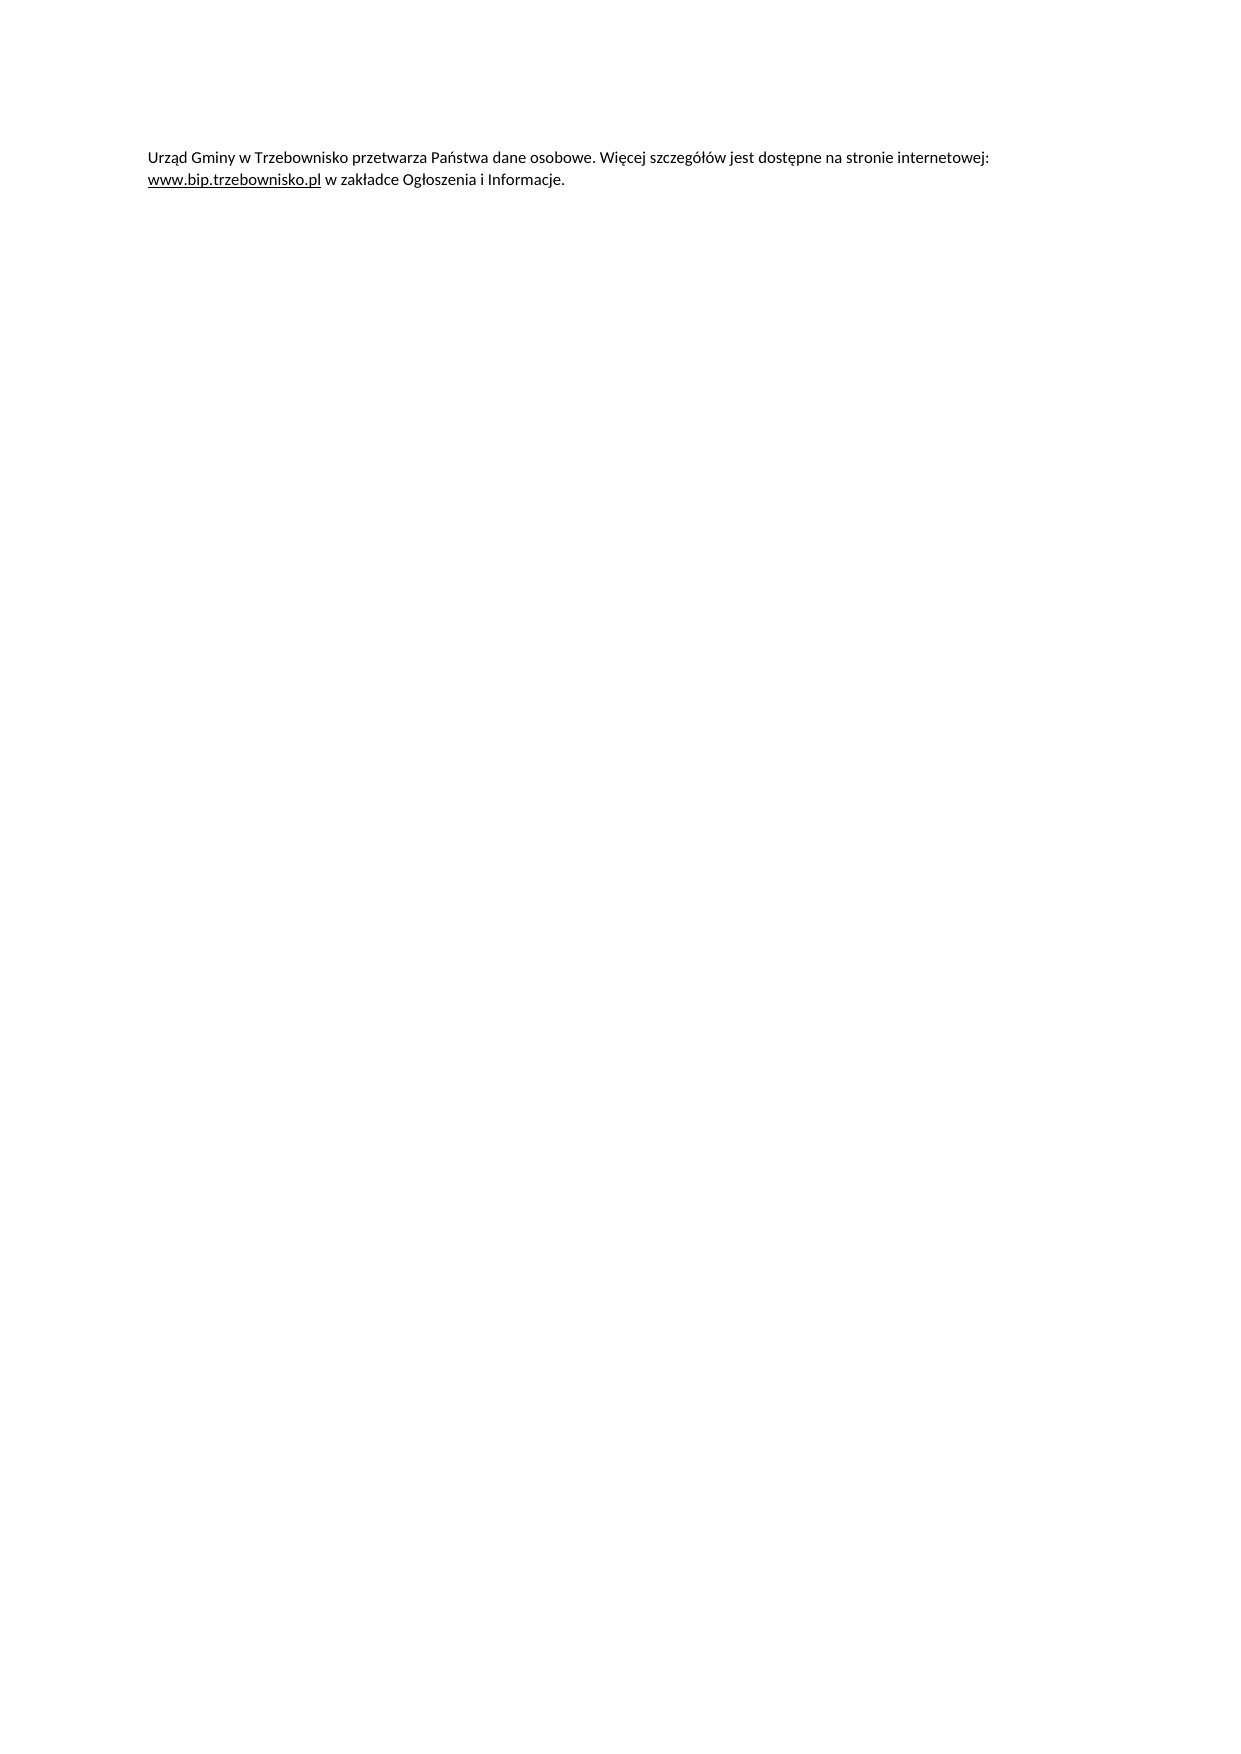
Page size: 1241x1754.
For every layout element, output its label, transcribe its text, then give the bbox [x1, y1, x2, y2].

text Urząd Gminy w Trzebownisko przetwarza Państwa dane osobowe. Więcej szczegółów jest dostępne na stronie internetowej: www.bip.trzebownisko.pl w zakładce Ogłoszenia i Informacje. [148, 148, 1092, 190]
